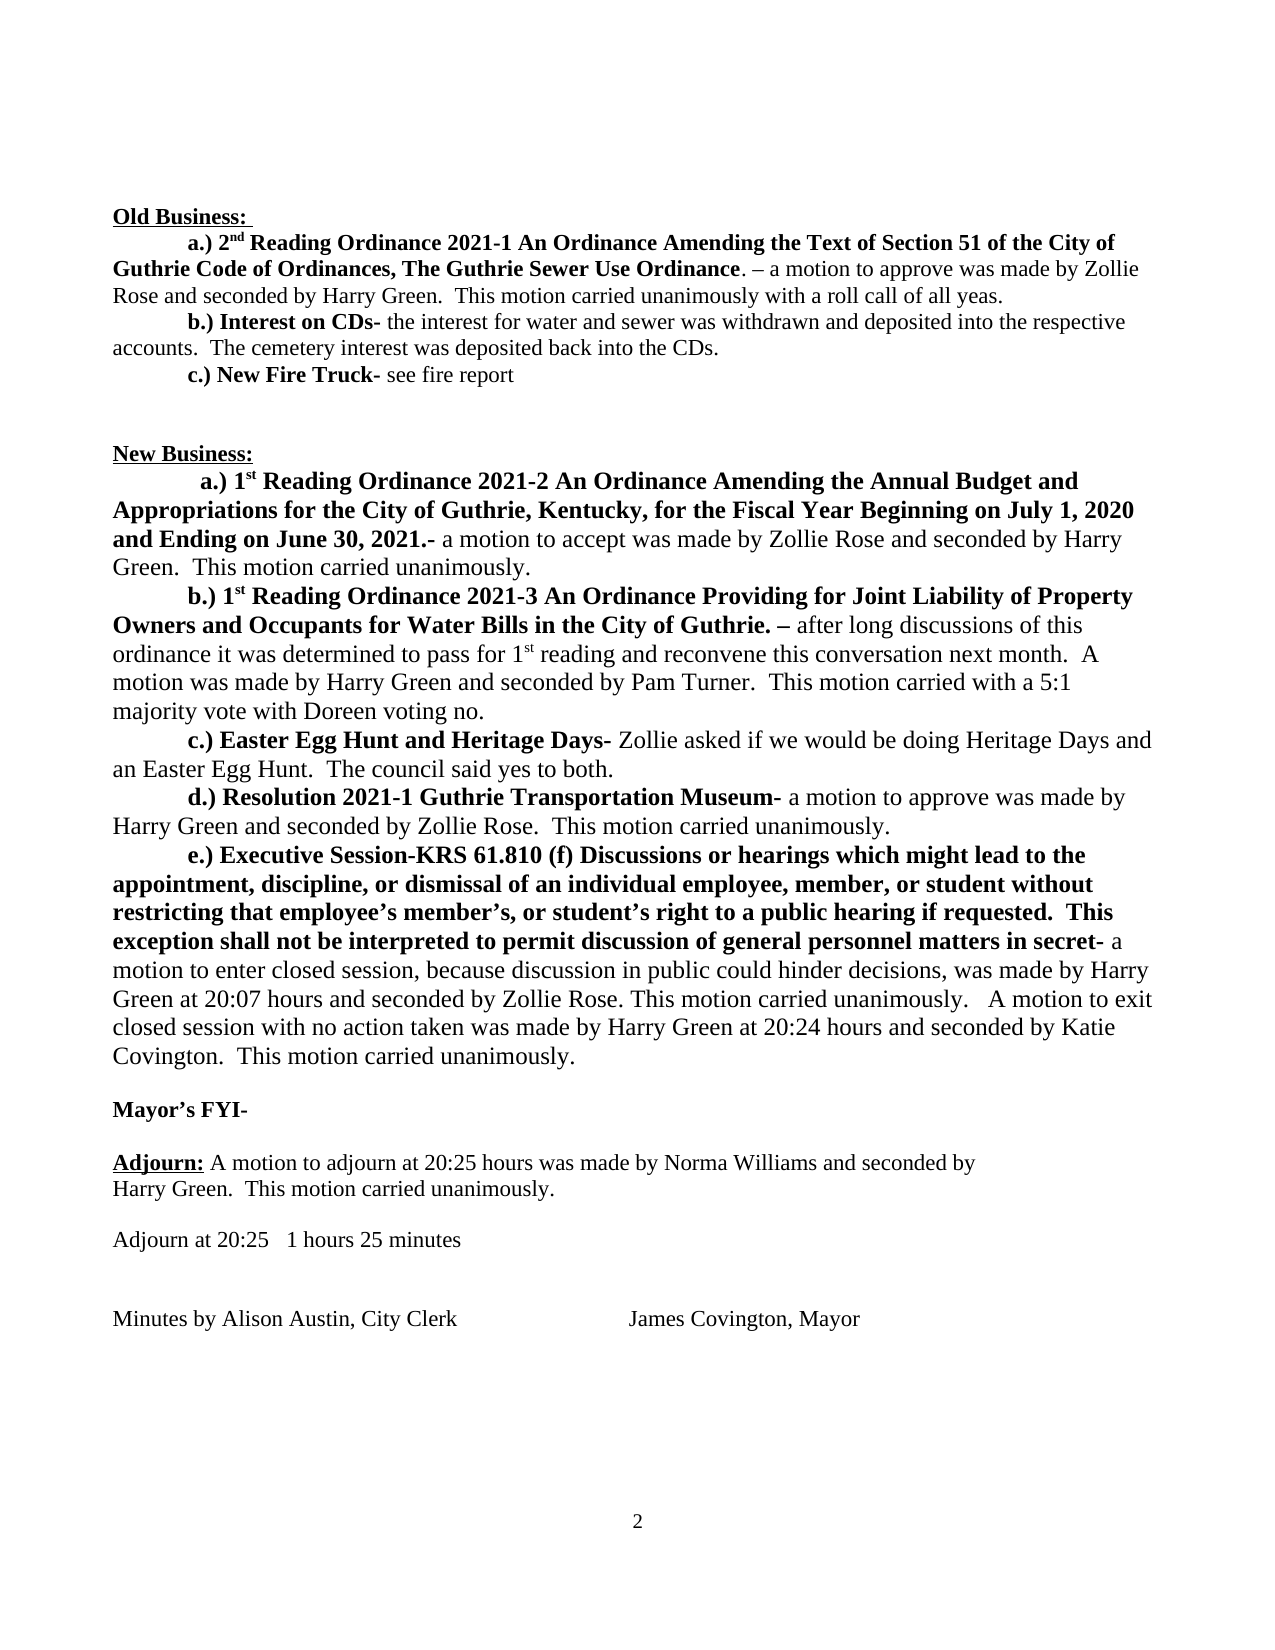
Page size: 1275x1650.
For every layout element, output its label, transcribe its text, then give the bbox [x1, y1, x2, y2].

text Harry Green. This motion carried unanimously. [112, 1175, 1162, 1202]
text c.) New Fire Truck- see fire report [112, 361, 1162, 387]
text Adjourn at 20:25 1 hours 25 minutes [112, 1226, 1162, 1252]
text a.) 1st Reading Ordinance 2021-2 An Ordinance Amending the Annual Budget and Appropriations for the City of Guthrie, Kentucky, for the Fiscal Year Beginning on July 1, 2020 and Ending on June 30, 2021.- a motion to accept was made by Zollie Rose and seconded by Harry Green. This motion carried unanimously. [112, 466, 1162, 581]
text a.) 2nd Reading Ordinance 2021-1 An Ordinance Amending the Text of Section 51 of the City of Guthrie Code of Ordinances, The Guthrie Sewer Use Ordinance. – a motion to approve was made by Zollie Rose and seconded by Harry Green. This motion carried unanimously with a roll call of all yeas. [112, 229, 1162, 308]
text Adjourn: A motion to adjourn at 20:25 hours was made by Norma Williams and seconded by [112, 1149, 1162, 1175]
text b.) 1st Reading Ordinance 2021-3 An Ordinance Providing for Joint Liability of Property Owners and Occupants for Water Bills in the City of Guthrie. – after long discussions of this ordinance it was determined to pass for 1st reading and reconvene this conversation next month. A motion was made by Harry Green and seconded by Pam Turner. This motion carried with a 5:1 majority vote with Doreen voting no. [112, 581, 1162, 725]
text Mayor’s FYI- [112, 1096, 1162, 1123]
text New Business: [112, 440, 1162, 466]
text d.) Resolution 2021-1 Guthrie Transportation Museum- a motion to approve was made by Harry Green and seconded by Zollie Rose. This motion carried unanimously. [112, 782, 1162, 840]
text Old Business: [112, 203, 1162, 229]
text b.) Interest on CDs- the interest for water and sewer was withdrawn and deposited into the respective accounts. The cemetery interest was deposited back into the CDs. [112, 308, 1162, 361]
text Minutes by Alison Austin, City Clerk James Covington, Mayor [112, 1305, 1162, 1331]
text c.) Easter Egg Hunt and Heritage Days- Zollie asked if we would be doing Heritage Days and an Easter Egg Hunt. The council said yes to both. [112, 725, 1162, 782]
text e.) Executive Session-KRS 61.810 (f) Discussions or hearings which might lead to the appointment, discipline, or dismissal of an individual employee, member, or student without restricting that employee’s member’s, or student’s right to a public hearing if requested. This exception shall not be interpreted to permit discussion of general personnel matters in secret- a motion to enter closed session, because discussion in public could hinder decisions, was made by Harry Green at 20:07 hours and seconded by Zollie Rose. This motion carried unanimously. A motion to exit closed session with no action taken was made by Harry Green at 20:24 hours and seconded by Katie Covington. This motion carried unanimously. [112, 840, 1162, 1070]
